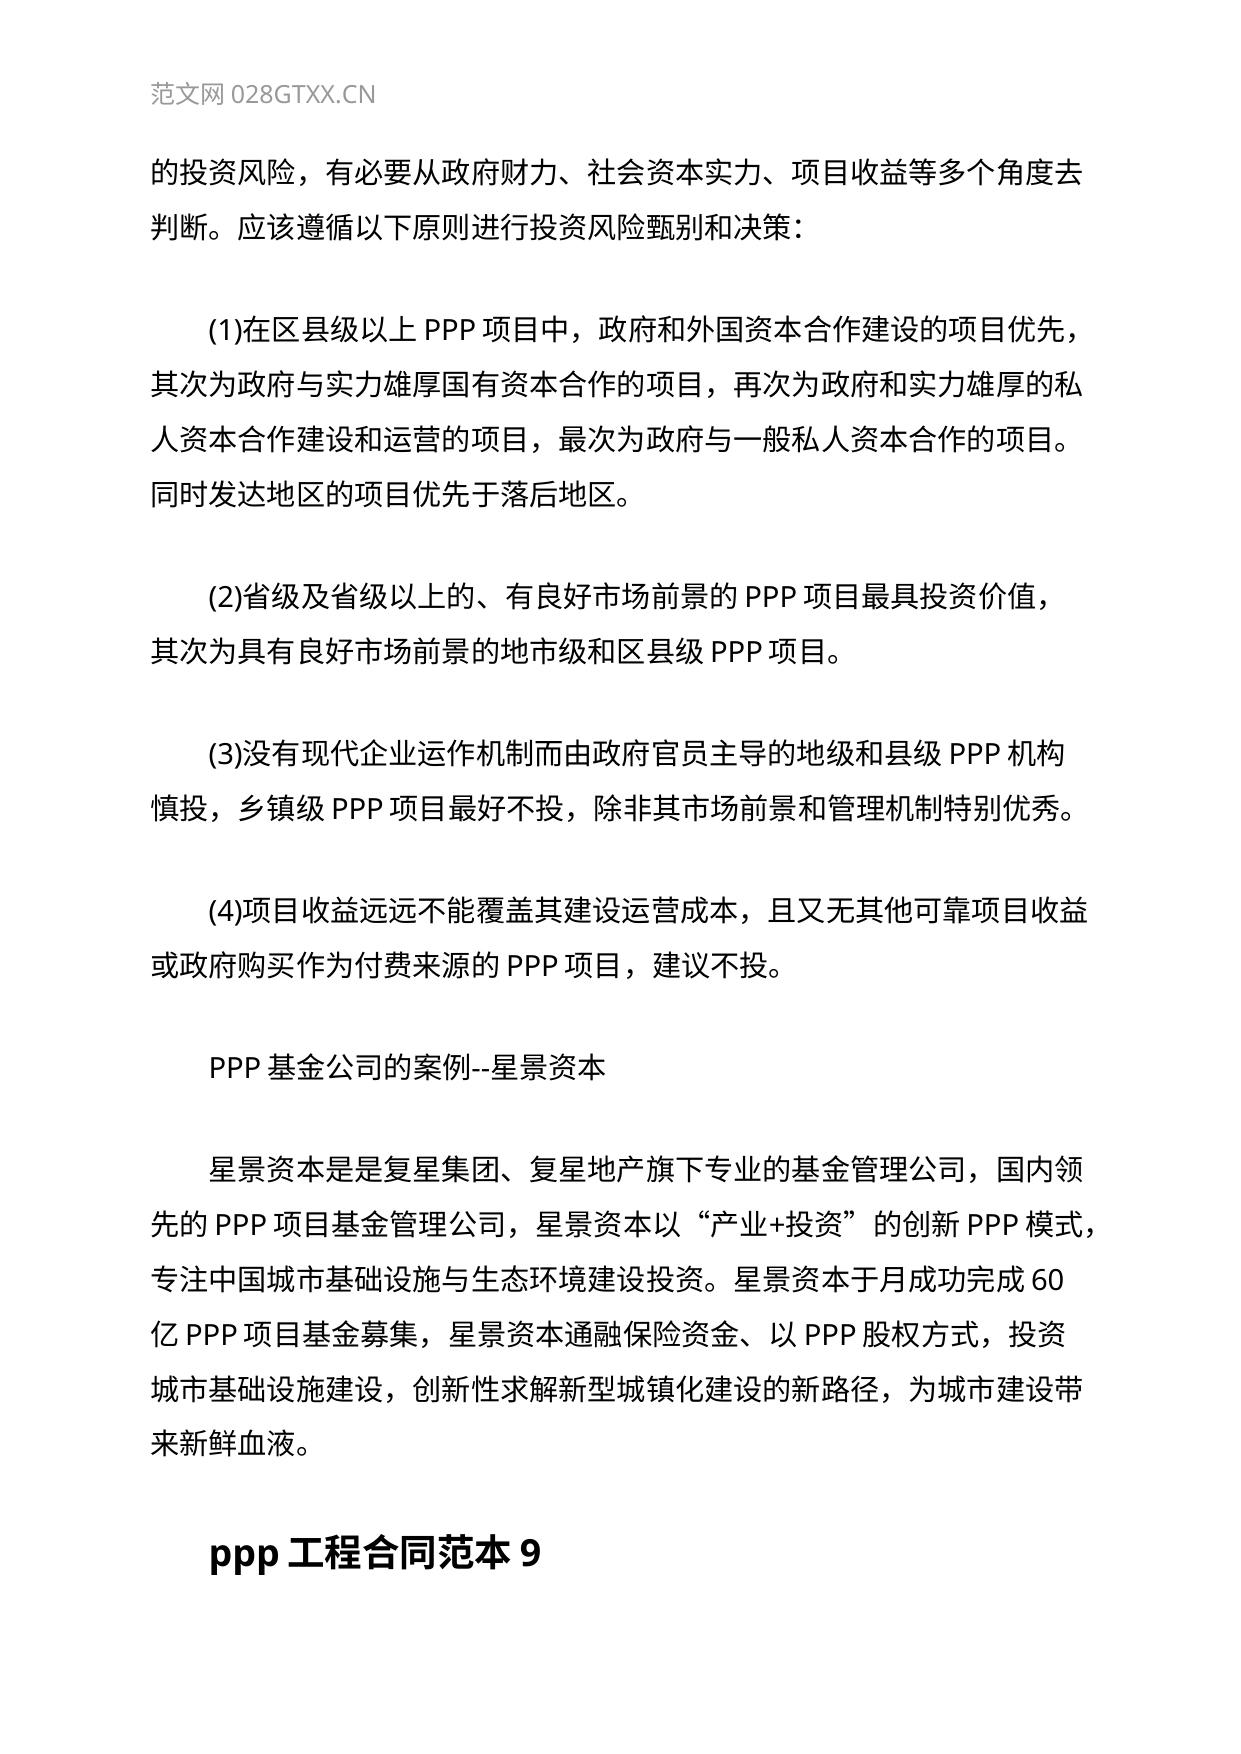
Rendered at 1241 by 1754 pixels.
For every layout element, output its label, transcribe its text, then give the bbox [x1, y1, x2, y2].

text (3)没有现代企业运作机制而由政府官员主导的地级和县级PPP机构慎投，乡镇级PPP项目最好不投，除非其市场前景和管理机制特别优秀。 [150, 730, 1090, 828]
text PPP基金公司的案例--星景资本 [150, 1044, 1090, 1087]
text 星景资本是是复星集团、复星地产旗下专业的基金管理公司，国内领先的PPP项目基金管理公司，星景资本以“产业+投资”的创新PPP模式，专注中国城市基础设施与生态环境建设投资。星景资本于月成功完成60亿PPP项目基金募集，星景资本通融保险资金、以PPP股权方式，投资城市基础设施建设，创新性求解新型城镇化建设的新路径，为城市建设带来新鲜血液。 [150, 1146, 1090, 1463]
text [150, 150, 1090, 247]
text (4)项目收益远远不能覆盖其建设运营成本，且又无其他可靠项目收益或政府购买作为付费来源的PPP项目，建议不投。 [150, 887, 1090, 984]
text (2)省级及省级以上的、有良好市场前景的PPP项目最具投资价值，其次为具有良好市场前景的地市级和区县级PPP项目。 [150, 573, 1090, 671]
text (1)在区县级以上PPP项目中，政府和外国资本合作建设的项目优先，其次为政府与实力雄厚国有资本合作的项目，再次为政府和实力雄厚的私人资本合作建设和运营的项目，最次为政府与一般私人资本合作的项目。同时发达地区的项目优先于落后地区。 [150, 307, 1090, 514]
text ppp工程合同范本9 [150, 1523, 1090, 1577]
